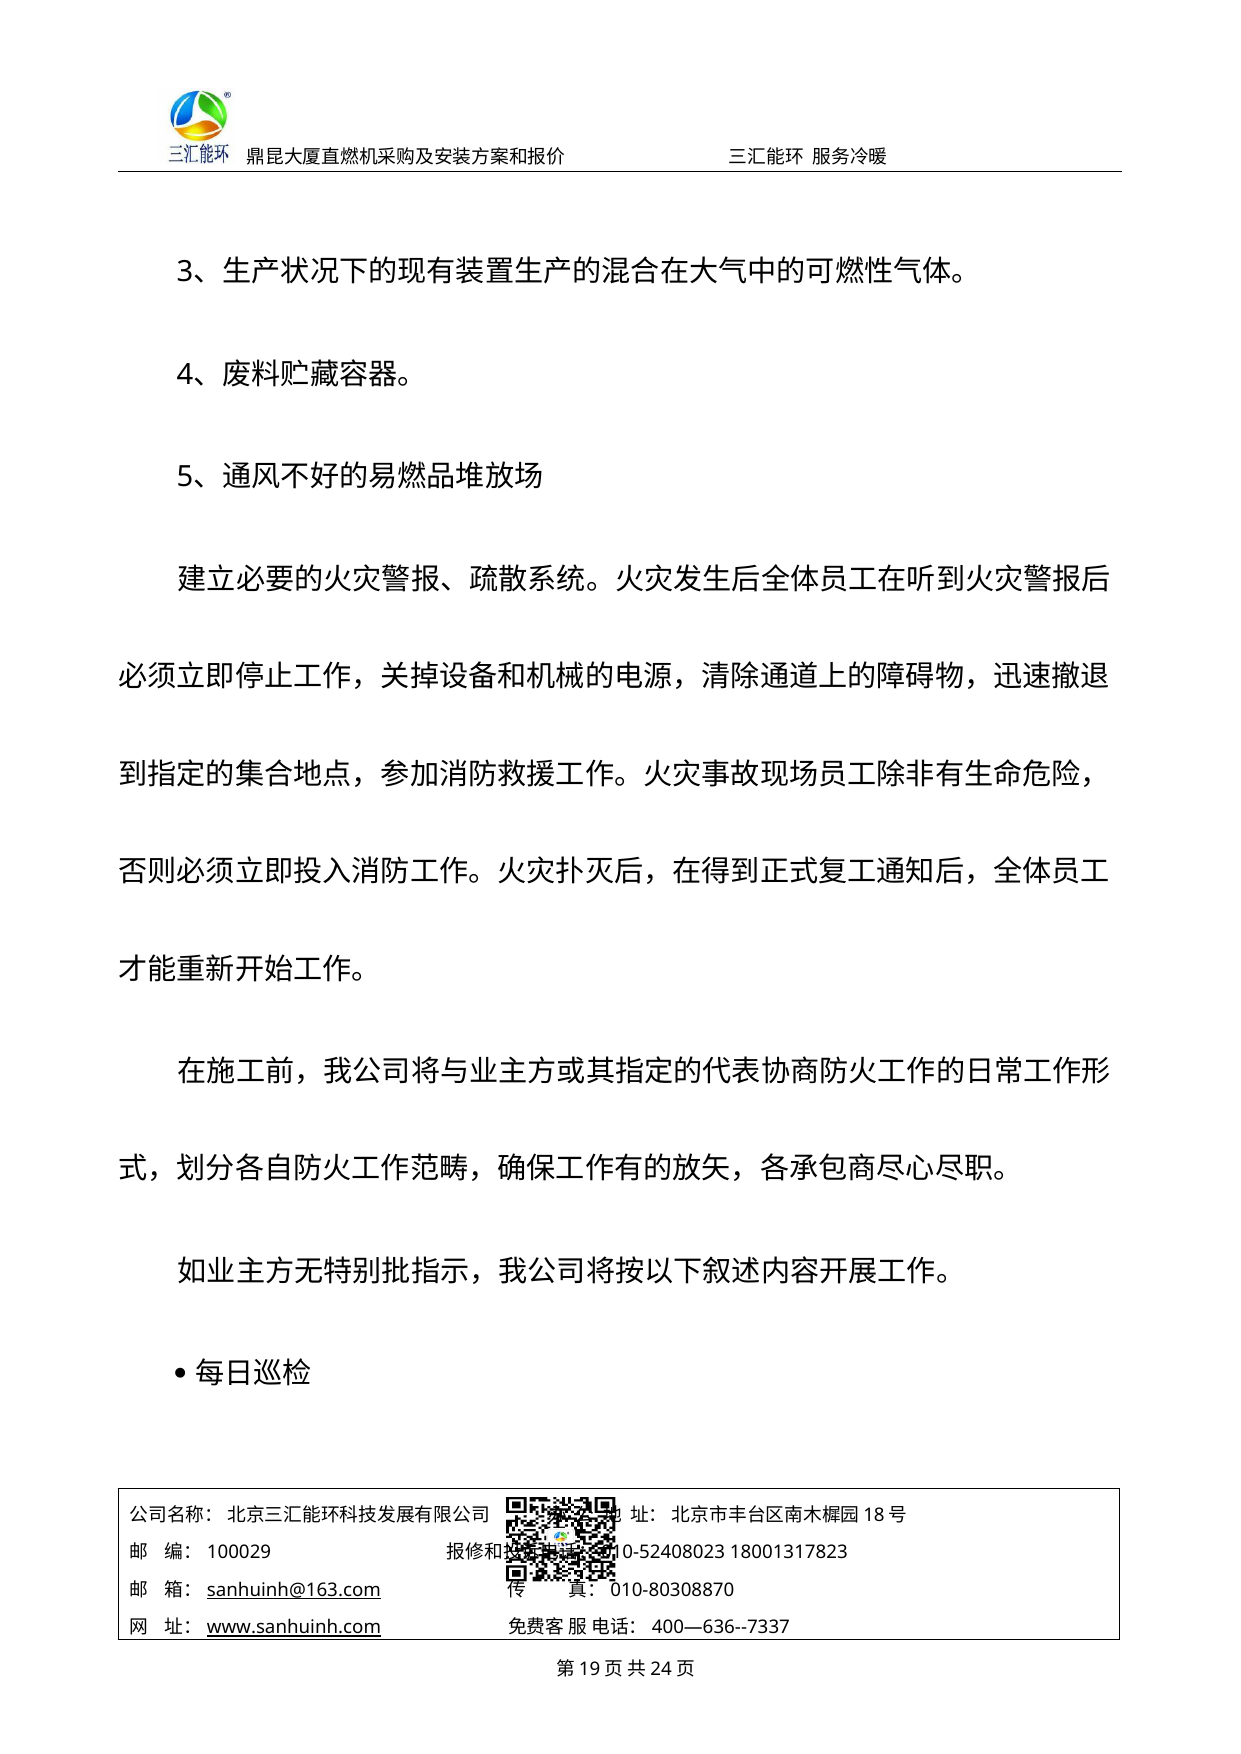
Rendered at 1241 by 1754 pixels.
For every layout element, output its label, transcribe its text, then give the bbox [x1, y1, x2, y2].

text 建立必要的火灾警报、疏散系统。火灾发生后全体员工在听到火灾警报后必须立即停止工作，关掉设备和机械的电源，清除通道上的障碍物，迅速撤退到指定的集合地点，参加消防救援工作。火灾事故现场员工除非有生命危险，否则必须立即投入消防工作。火灾扑灭后，在得到正式复工通知后，全体员工才能重新开始工作。 [118, 544, 1122, 999]
text 5、通风不好的易燃品堆放场 [118, 441, 1122, 506]
text 4、废料贮藏容器。 [118, 339, 1122, 404]
text 每日巡检 [118, 1338, 1122, 1403]
picture [155, 88, 237, 164]
text 在施工前，我公司将与业主方或其指定的代表协商防火工作的日常工作形式，划分各自防火工作范畴，确保工作有的放矢，各承包商尽心尽职。 [118, 1036, 1122, 1199]
text 如业主方无特别批指示，我公司将按以下叙述内容开展工作。 [118, 1236, 1122, 1301]
picture [497, 1490, 624, 1588]
text 3、生产状况下的现有装置生产的混合在大气中的可燃性气体。 [118, 237, 1122, 302]
